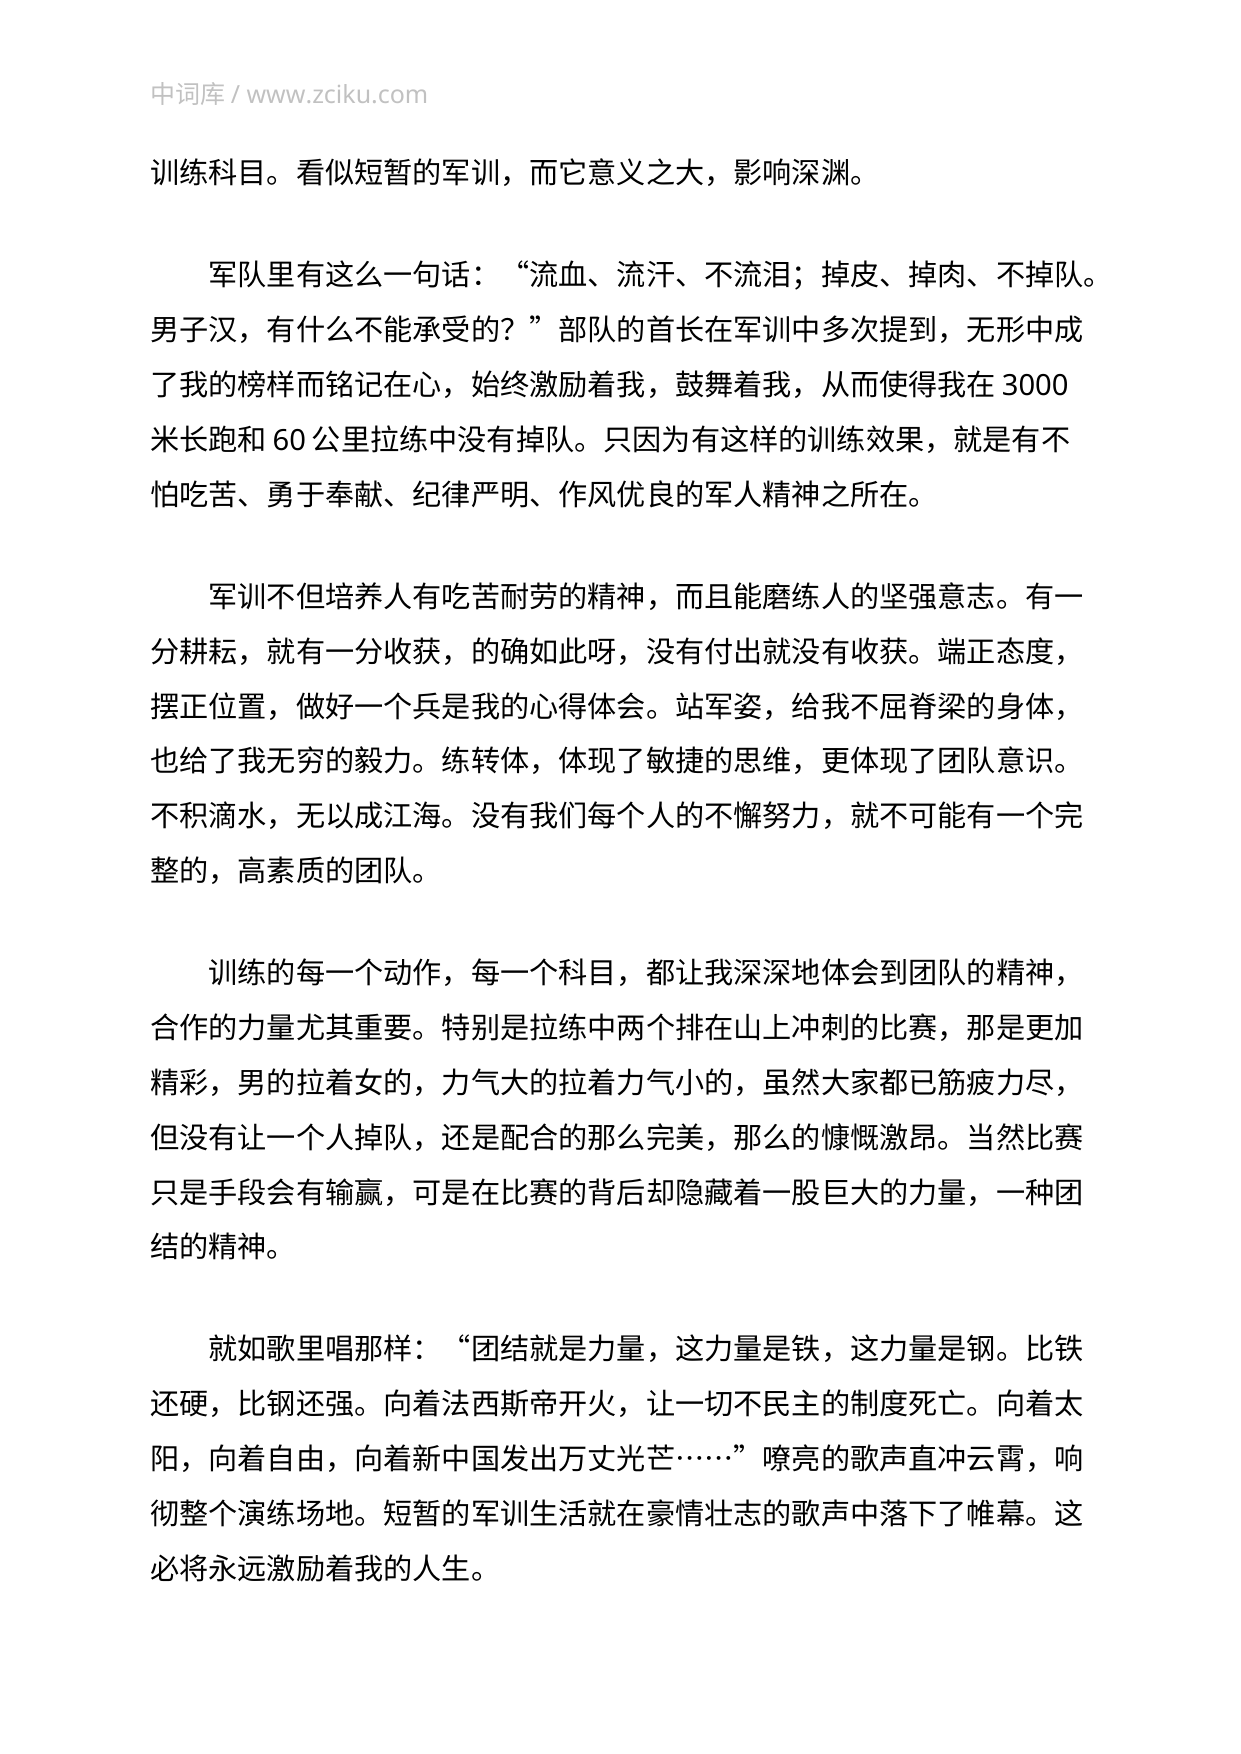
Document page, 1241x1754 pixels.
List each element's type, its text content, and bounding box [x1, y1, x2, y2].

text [150, 150, 1090, 192]
text 就如歌里唱那样：“团结就是力量，这力量是铁，这力量是钢。比铁还硬，比钢还强。向着法西斯帝开火，让一切不民主的制度死亡。向着太阳，向着自由，向着新中国发出万丈光芒……”嘹亮的歌声直冲云霄，响彻整个演练场地。短暂的军训生活就在豪情壮志的歌声中落下了帷幕。这必将永远激励着我的人生。 [150, 1326, 1090, 1588]
text 军队里有这么一句话：“流血、流汗、不流泪；掉皮、掉肉、不掉队。男子汉，有什么不能承受的？”部队的首长在军训中多次提到，无形中成了我的榜样而铭记在心，始终激励着我，鼓舞着我，从而使得我在3000米长跑和60公里拉练中没有掉队。只因为有这样的训练效果，就是有不怕吃苦、勇于奉献、纪律严明、作风优良的军人精神之所在。 [150, 252, 1090, 514]
text 军训不但培养人有吃苦耐劳的精神，而且能磨练人的坚强意志。有一分耕耘，就有一分收获，的确如此呀，没有付出就没有收获。端正态度，摆正位置，做好一个兵是我的心得体会。站军姿，给我不屈脊梁的身体，也给了我无穷的毅力。练转体，体现了敏捷的思维，更体现了团队意识。不积滴水，无以成江海。没有我们每个人的不懈努力，就不可能有一个完整的，高素质的团队。 [150, 573, 1090, 890]
text 训练的每一个动作，每一个科目，都让我深深地体会到团队的精神，合作的力量尤其重要。特别是拉练中两个排在山上冲刺的比赛，那是更加精彩，男的拉着女的，力气大的拉着力气小的，虽然大家都已筋疲力尽，但没有让一个人掉队，还是配合的那么完美，那么的慷慨激昂。当然比赛只是手段会有输赢，可是在比赛的背后却隐藏着一股巨大的力量，一种团结的精神。 [150, 949, 1090, 1266]
